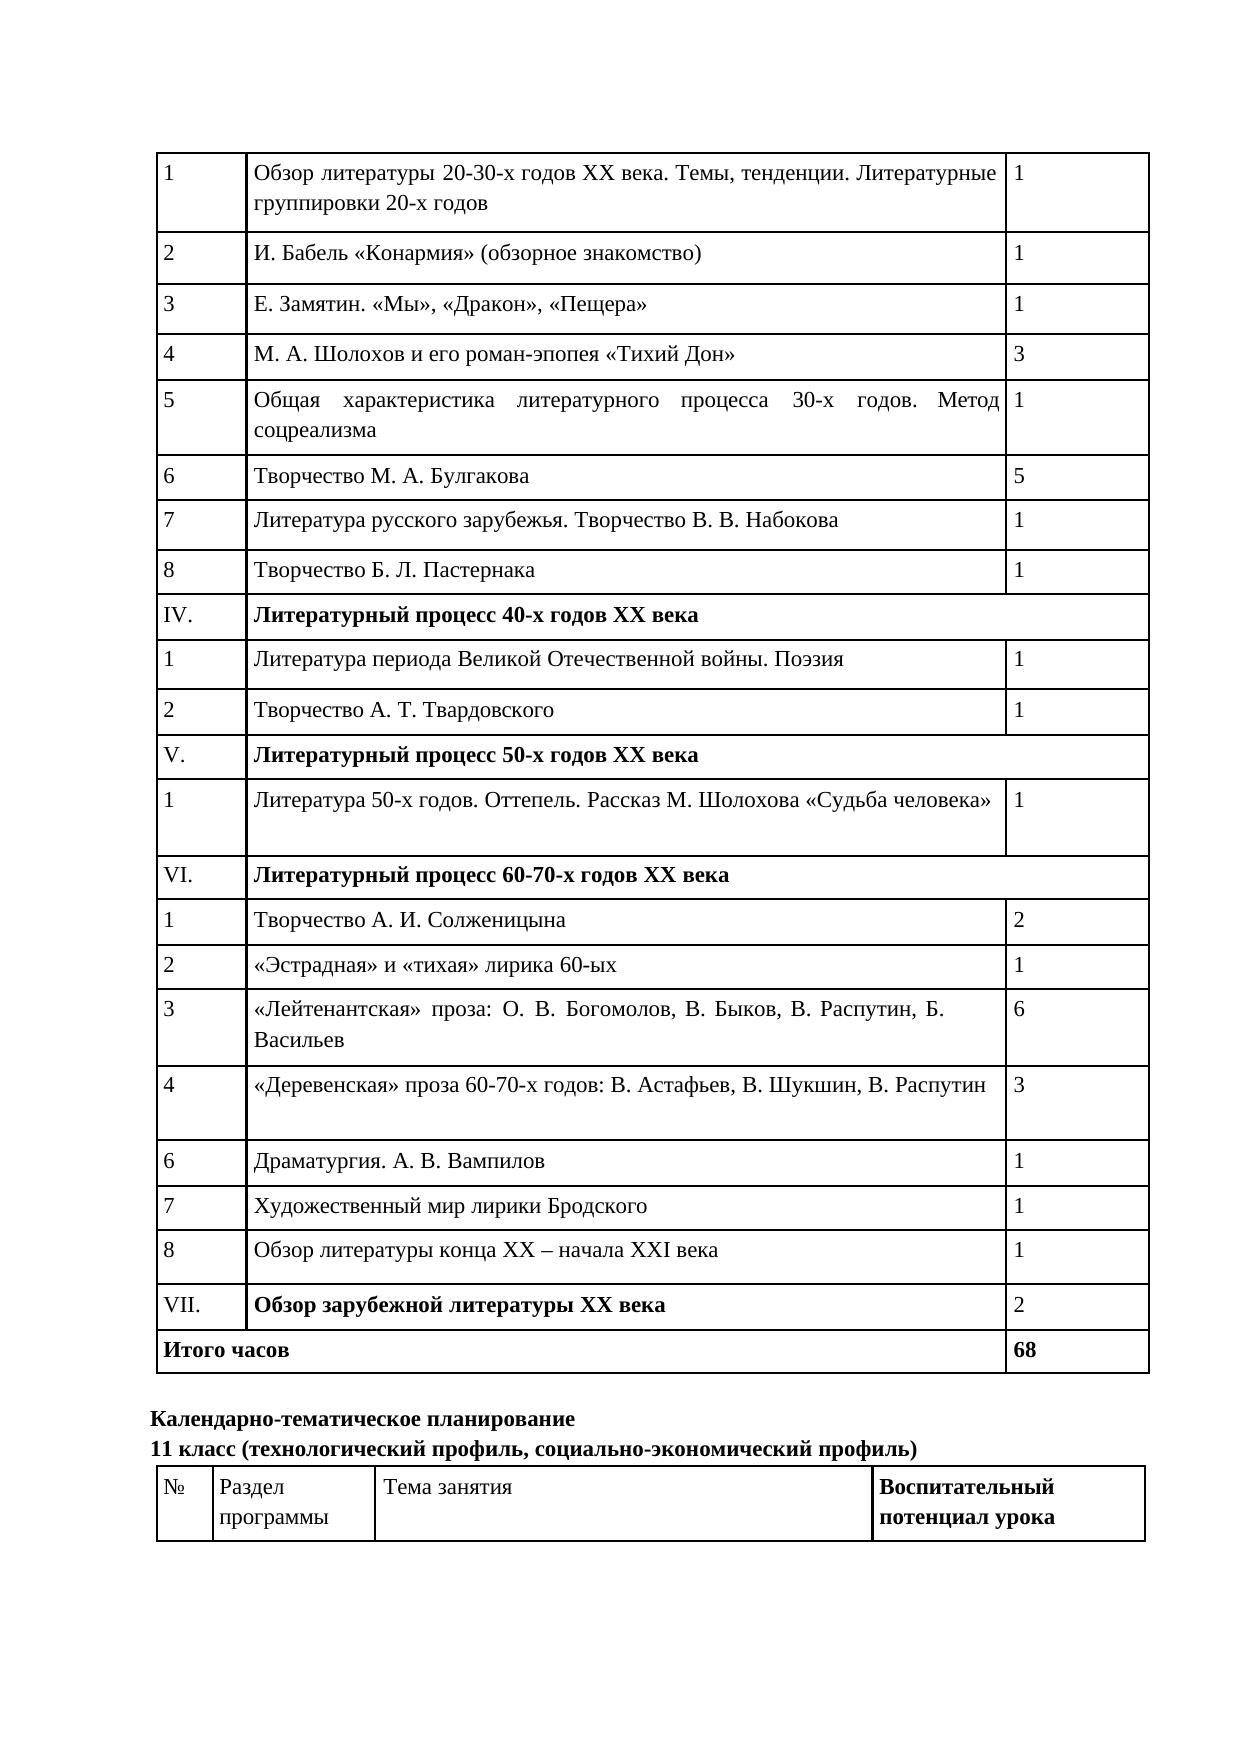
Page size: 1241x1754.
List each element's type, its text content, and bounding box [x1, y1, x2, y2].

table_cell Драматургия. А. В. Вампилов [248, 1141, 1005, 1185]
table_cell 3 [158, 990, 245, 1064]
table_cell 1 [1007, 780, 1148, 854]
subtitle 11 класс (технологический профиль, социально-экономический профиль) [150, 1435, 1176, 1461]
table_cell И. Бабель «Конармия» (обзорное знакомство) [248, 233, 1005, 283]
table_cell Творчество А. Т. Твардовского [248, 690, 1005, 734]
table_cell 1 [158, 641, 245, 688]
table_cell Обзор литературы конца XX – начала XXI века [248, 1231, 1005, 1283]
table_cell 1 [1007, 233, 1148, 283]
table_cell М. А. Шолохов и его роман-эпопея «Тихий Дон» [248, 335, 1005, 379]
table_cell 4 [158, 1067, 245, 1139]
table_cell Е. Замятин. «Мы», «Дракон», «Пещера» [248, 285, 1005, 333]
table_cell Творчество Б. Л. Пастернака [248, 551, 1005, 593]
table_cell Литературный процесс 60-70-х годов ХХ века [248, 857, 1148, 898]
table_cell 6 [1007, 990, 1148, 1064]
table_cell Творчество А. И. Солженицына [248, 900, 1005, 944]
table_header Тема занятия [376, 1467, 871, 1539]
table_cell 2 [158, 233, 245, 283]
table_cell 3 [1007, 1067, 1148, 1139]
table_header Воспитательный потенциал урока [874, 1467, 1144, 1539]
table_cell 1 [158, 900, 245, 944]
table_cell 1 [1007, 946, 1148, 988]
table_header 1 [1007, 154, 1148, 231]
table_cell Литературный процесс 50-х годов ХХ века [248, 736, 1148, 778]
table_header Раздел программы [214, 1467, 374, 1539]
table_cell 2 [158, 690, 245, 734]
table_cell 1 [1007, 690, 1148, 734]
table_cell 2 [1007, 900, 1148, 944]
table_cell V. [158, 736, 245, 778]
table_cell Художественный мир лирики Бродского [248, 1187, 1005, 1229]
table_cell 8 [158, 1231, 245, 1283]
table_cell «Лейтенантская» проза: О. В. Богомолов, В. Быков, В. Распутин, Б. Васильев [248, 990, 1005, 1064]
table_cell 7 [158, 501, 245, 549]
table_cell 1 [1007, 551, 1148, 593]
table_cell 68 [1007, 1331, 1148, 1372]
table_header № [158, 1467, 212, 1539]
table_cell VI. [158, 857, 245, 898]
table_cell VII. [158, 1285, 245, 1328]
table_cell 5 [1007, 456, 1148, 499]
table_cell 6 [158, 456, 245, 499]
table_cell 1 [1007, 1231, 1148, 1283]
table_cell 1 [1007, 285, 1148, 333]
table_cell Литературный процесс 40-х годов ХХ века [248, 595, 1148, 638]
table_cell 3 [1007, 335, 1148, 379]
table_cell 4 [158, 335, 245, 379]
table_cell Литература периода Великой Отечественной войны. Поэзия [248, 641, 1005, 688]
table_cell 1 [1007, 501, 1148, 549]
table_cell 3 [158, 285, 245, 333]
table_cell «Эстрадная» и «тихая» лирика 60-ых [248, 946, 1005, 988]
table_cell 8 [158, 551, 245, 593]
table_cell 5 [158, 381, 245, 453]
table_cell Творчество М. А. Булгакова [248, 456, 1005, 499]
table_cell «Деревенская» проза 60-70-х годов: В. Астафьев, В. Шукшин, В. Распутин [248, 1067, 1005, 1139]
table_cell 1 [1007, 1187, 1148, 1229]
table_cell 1 [1007, 641, 1148, 688]
table_cell 6 [158, 1141, 245, 1185]
table_cell 1 [158, 780, 245, 854]
table_cell Обзор зарубежной литературы XX века [248, 1285, 1005, 1328]
table_cell Литература 50-х годов. Оттепель. Рассказ М. Шолохова «Судьба человека» [248, 780, 1005, 854]
table_cell Общая характеристика литературного процесса 30-х годов. Метод соцреализма [248, 381, 1005, 453]
text Календарно-тематическое планирование [150, 1404, 1176, 1431]
table_cell IV. [158, 595, 245, 638]
table_cell Итого часов [158, 1331, 1005, 1372]
table_header 1 [158, 154, 245, 231]
table_cell 7 [158, 1187, 245, 1229]
table_cell 2 [1007, 1285, 1148, 1328]
table_cell 1 [1007, 381, 1148, 453]
table_cell Литература русского зарубежья. Творчество В. В. Набокова [248, 501, 1005, 549]
table_cell 2 [158, 946, 245, 988]
table_cell 1 [1007, 1141, 1148, 1185]
table_header Обзор литературы 20-30-х годов ХХ века. Темы, тенденции. Литературные группировки 20-х годов [248, 154, 1005, 231]
